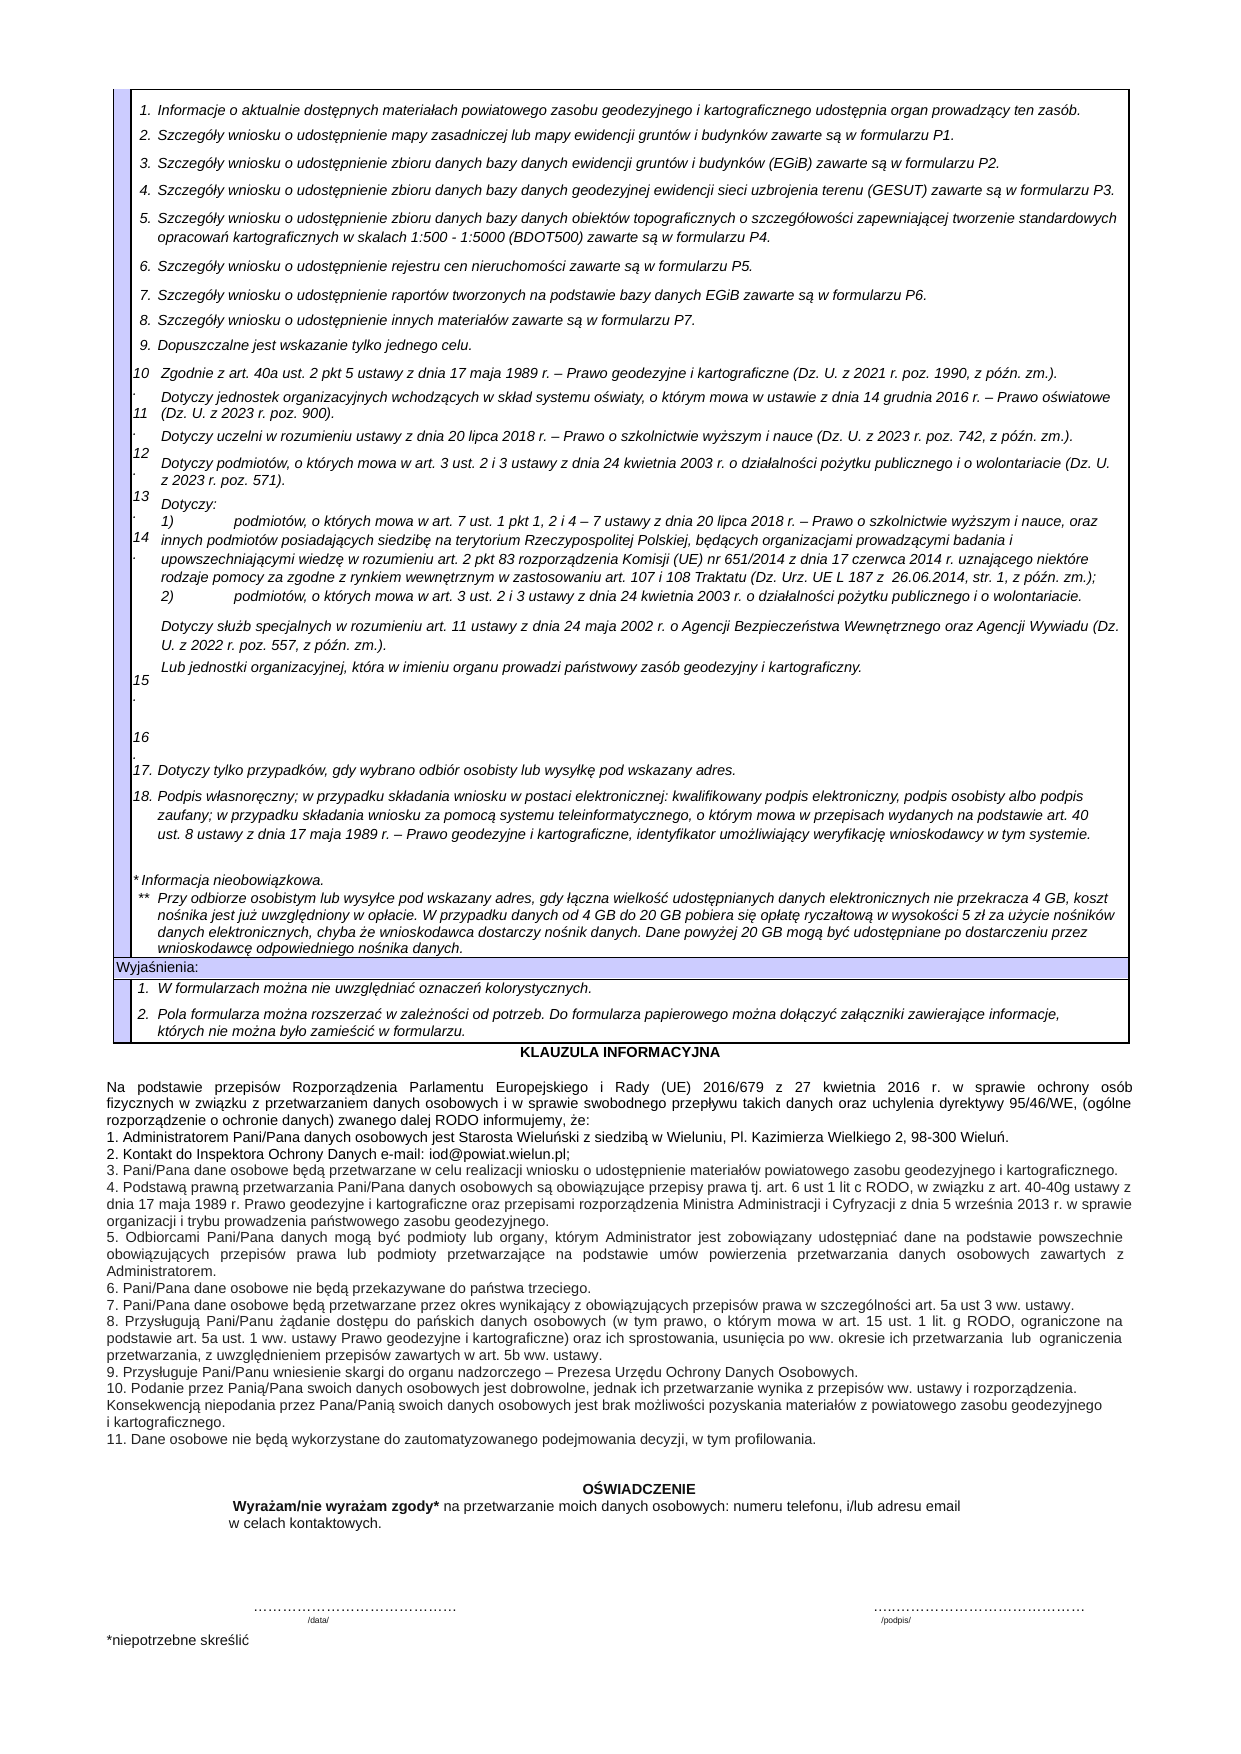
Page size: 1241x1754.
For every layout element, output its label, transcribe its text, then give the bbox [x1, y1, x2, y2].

table_cell Informacje o aktualnie dostępnych materiałach powiatowego zasobu geodezyjnego i kartograficznego udostępnia organ prowadzący ten zasób. Szczegóły wniosku o udostępnienie mapy zasadniczej lub mapy ewidencji gruntów i budynków zawarte są w formularzu P1. Szczegóły wniosku o udostępnienie zbioru danych bazy danych ewidencji gruntów i budynków (EGiB) zawarte są w formularzu P2. Szczegóły wniosku o udostępnienie zbioru danych bazy danych geodezyjnej ewidencji sieci uzbrojenia terenu (GESUT) zawarte są w formularzu P3. Szczegóły wniosku o udostępnienie zbioru danych bazy danych obiektów topograficznych o szczegółowości zapewniającej tworzenie standardowych opracowań kartograficznych w skalach 1:500 - 1:5000 (BDOT500) zawarte są w formularzu P4. Szczegóły wniosku o udostępnienie rejestru cen nieruchomości zawarte są w formularzu P5. Szczegóły wniosku o udostępnienie raportów tworzonych na podstawie bazy danych EGiB zawarte są w formularzu P6. Szczegóły wniosku o udostępnienie innych materiałów zawarte są w formularzu P7. Dopuszczalne jest wskazanie tylko jednego celu. [132, 90, 1128, 365]
text 4. Podstawą prawną przetwarzania Pani/Pana danych osobowych są obowiązujące przepisy prawa tj. art. 6 ust 1 lit c RODO, w związku z art. 40-40g ustawy z dnia 17 maja 1989 r. Prawo geodezyjne i kartograficzne oraz przepisami rozporządzenia Ministra Administracji i Cyfryzacji z dnia 5 września 2013 r. w sprawie organizacji i trybu prowadzenia państwowego zasobu geodezyjnego. [106, 1179, 1134, 1229]
text 11. Dane osobowe nie będą wykorzystane do zautomatyzowanego podejmowania decyzji, w tym profilowania. [106, 1430, 1134, 1447]
text /data/ /podpis/ [144, 1615, 1134, 1632]
text 2. Kontakt do Inspektora Ochrony Danych e-mail: iod@powiat.wielun.pl; [106, 1145, 1134, 1162]
table_cell 10. 11. 12. 13. 14. 15. 16. [132, 365, 158, 762]
table_cell [114, 762, 130, 957]
text 7. Pani/Pana dane osobowe będą przetwarzane przez okres wynikający z obowiązujących przepisów prawa w szczególności art. 5a ust 3 ww. ustawy. [106, 1296, 1125, 1313]
text 5. Odbiorcami Pani/Pana danych mogą być podmioty lub organy, którym Administrator jest zobowiązany udostępniać dane na podstawie powszechnie obowiązujących przepisów prawa lub podmioty przetwarzające na podstawie umów powierzenia przetwarzania danych osobowych zawartych z Administratorem. [106, 1229, 1125, 1279]
text w celach kontaktowych. [144, 1514, 1134, 1531]
text 8. Przysługują Pani/Panu żądanie dostępu do pańskich danych osobowych (w tym prawo, o którym mowa w art. 15 ust. 1 lit. g RODO, ograniczone na podstawie art. 5a ust. 1 ww. ustawy Prawo geodezyjne i kartograficzne) oraz ich sprostowania, usunięcia po ww. okresie ich przetwarzania lub ograniczenia przetwarzania, z uwzględnieniem przepisów zawartych w art. 5b ww. ustawy. [106, 1313, 1125, 1363]
text 3. Pani/Pana dane osobowe będą przetwarzane w celu realizacji wniosku o udostępnienie materiałów powiatowego zasobu geodezyjnego i kartograficznego. [106, 1162, 1125, 1179]
text OŚWIADCZENIE [144, 1481, 1134, 1497]
text 6. Pani/Pana dane osobowe nie będą przekazywane do państwa trzeciego. [106, 1279, 1134, 1296]
table_cell Dotyczy tylko przypadków, gdy wybrano odbiór osobisty lub wysyłkę pod wskazany adres. Podpis własnoręczny; w przypadku składania wniosku w postaci elektronicznej: kwalifikowany podpis elektroniczny, podpis osobisty albo podpis zaufany; w przypadku składania wniosku za pomocą systemu teleinformatycznego, o którym mowa w przepisach wydanych na podstawie art. 40 ust. 8 ustawy z dnia 17 maja 1989 r. – Prawo geodezyjne i kartograficzne, identyfikator umożliwiający weryfikację wnioskodawcy w tym systemie. * Informacja nieobowiązkowa. ** Przy odbiorze osobistym lub wysyłce pod wskazany adres, gdy łączna wielkość udostępnianych danych elektronicznych nie przekracza 4 GB, koszt nośnika jest już uwzględniony w opłacie. W przypadku danych od 4 GB do 20 GB pobiera się opłatę ryczałtową w wysokości 5 zł za użycie nośników danych elektronicznych, chyba że wnioskodawca dostarczy nośnik danych. Dane powyżej 20 GB mogą być udostępniane po dostarczeniu przez wnioskodawcę odpowiedniego nośnika danych. [132, 762, 1128, 957]
text i kartograficznego. [106, 1414, 1016, 1430]
text KLAUZULA INFORMACYJNA [106, 1043, 1134, 1060]
text 1. Administratorem Pani/Pana danych osobowych jest Starosta Wieluński z siedzibą w Wieluniu, Pl. Kazimierza Wielkiego 2, 98-300 Wieluń. [106, 1128, 1134, 1145]
text 10. Podanie przez Panią/Pana swoich danych osobowych jest dobrowolne, jednak ich przetwarzanie wynika z przepisów ww. ustawy i rozporządzenia. [106, 1380, 1125, 1397]
table_cell Zgodnie z art. 40a ust. 2 pkt 5 ustawy z dnia 17 maja 1989 r. – Prawo geodezyjne i kartograficzne (Dz. U. z 2021 r. poz. 1990, z późn. zm.). Dotyczy jednostek organizacyjnych wchodzących w skład systemu oświaty, o którym mowa w ustawie z dnia 14 grudnia 2016 r. – Prawo oświatowe (Dz. U. z 2023 r. poz. 900). Dotyczy uczelni w rozumieniu ustawy z dnia 20 lipca 2018 r. – Prawo o szkolnictwie wyższym i nauce (Dz. U. z 2023 r. poz. 742, z późn. zm.). Dotyczy podmiotów, o których mowa w art. 3 ust. 2 i 3 ustawy z dnia 24 kwietnia 2003 r. o działalności pożytku publicznego i o wolontariacie (Dz. U. z 2023 r. poz. 571). Dotyczy: podmiotów, o których mowa w art. 7 ust. 1 pkt 1, 2 i 4 – 7 ustawy z dnia 20 lipca 2018 r. – Prawo o szkolnictwie wyższym i nauce, oraz innych podmiotów posiadających siedzibę na terytorium Rzeczypospolitej Polskiej, będących organizacjami prowadzącymi badania i upowszechniającymi wiedzę w rozumieniu art. 2 pkt 83 rozporządzenia Komisji (UE) nr 651/2014 z dnia 17 czerwca 2014 r. uznającego niektóre rodzaje pomocy za zgodne z rynkiem wewnętrznym w zastosowaniu art. 107 i 108 Traktatu (Dz. Urz. UE L 187 z 26.06.2014, str. 1, z późn. zm.); podmiotów, o których mowa w art. 3 ust. 2 i 3 ustawy z dnia 24 kwietnia 2003 r. o działalności pożytku publicznego i o wolontariacie. Dotyczy służb specjalnych w rozumieniu art. 11 ustawy z dnia 24 maja 2002 r. o Agencji Bezpieczeństwa Wewnętrznego oraz Agencji Wywiadu (Dz. U. z 2022 r. poz. 557, z późn. zm.). Lub jednostki organizacyjnej, która w imieniu organu prowadzi państwowy zasób geodezyjny i kartograficzny. [159, 365, 1128, 762]
text *niepotrzebne skreślić [106, 1632, 1134, 1648]
text …………………………………… …..………………………………… [144, 1598, 1134, 1615]
text Na podstawie przepisów Rozporządzenia Parlamentu Europejskiego i Rady (UE) 2016/679 z 27 kwietnia 2016 r. w sprawie ochrony osób fizycznych w związku z przetwarzaniem danych osobowych i w sprawie swobodnego przepływu takich danych oraz uchylenia dyrektywy 95/46/WE, (ogólne rozporządzenie o ochronie danych) zwanego dalej RODO informujemy, że: [106, 1078, 1134, 1128]
text 9. Przysługuje Pani/Panu wniesienie skargi do organu nadzorczego – Prezesa Urzędu Ochrony Danych Osobowych. [106, 1363, 1134, 1380]
table_cell [114, 980, 130, 1042]
table_cell W formularzach można nie uwzględniać oznaczeń kolorystycznych. Pola formularza można rozszerzać w zależności od potrzeb. Do formularza papierowego można dołączyć załączniki zawierające informacje, których nie można było zamieścić w formularzu. [132, 980, 1128, 1042]
table_cell Wyjaśnienia: [114, 958, 1128, 978]
text Konsekwencją niepodania przez Pana/Panią swoich danych osobowych jest brak możliwości pozyskania materiałów z powiatowego zasobu geodezyjnego [106, 1397, 1125, 1414]
text Wyrażam/nie wyrażam zgody* na przetwarzanie moich danych osobowych: numeru telefonu, i/lub adresu email [144, 1497, 1134, 1514]
table_cell [114, 89, 130, 762]
